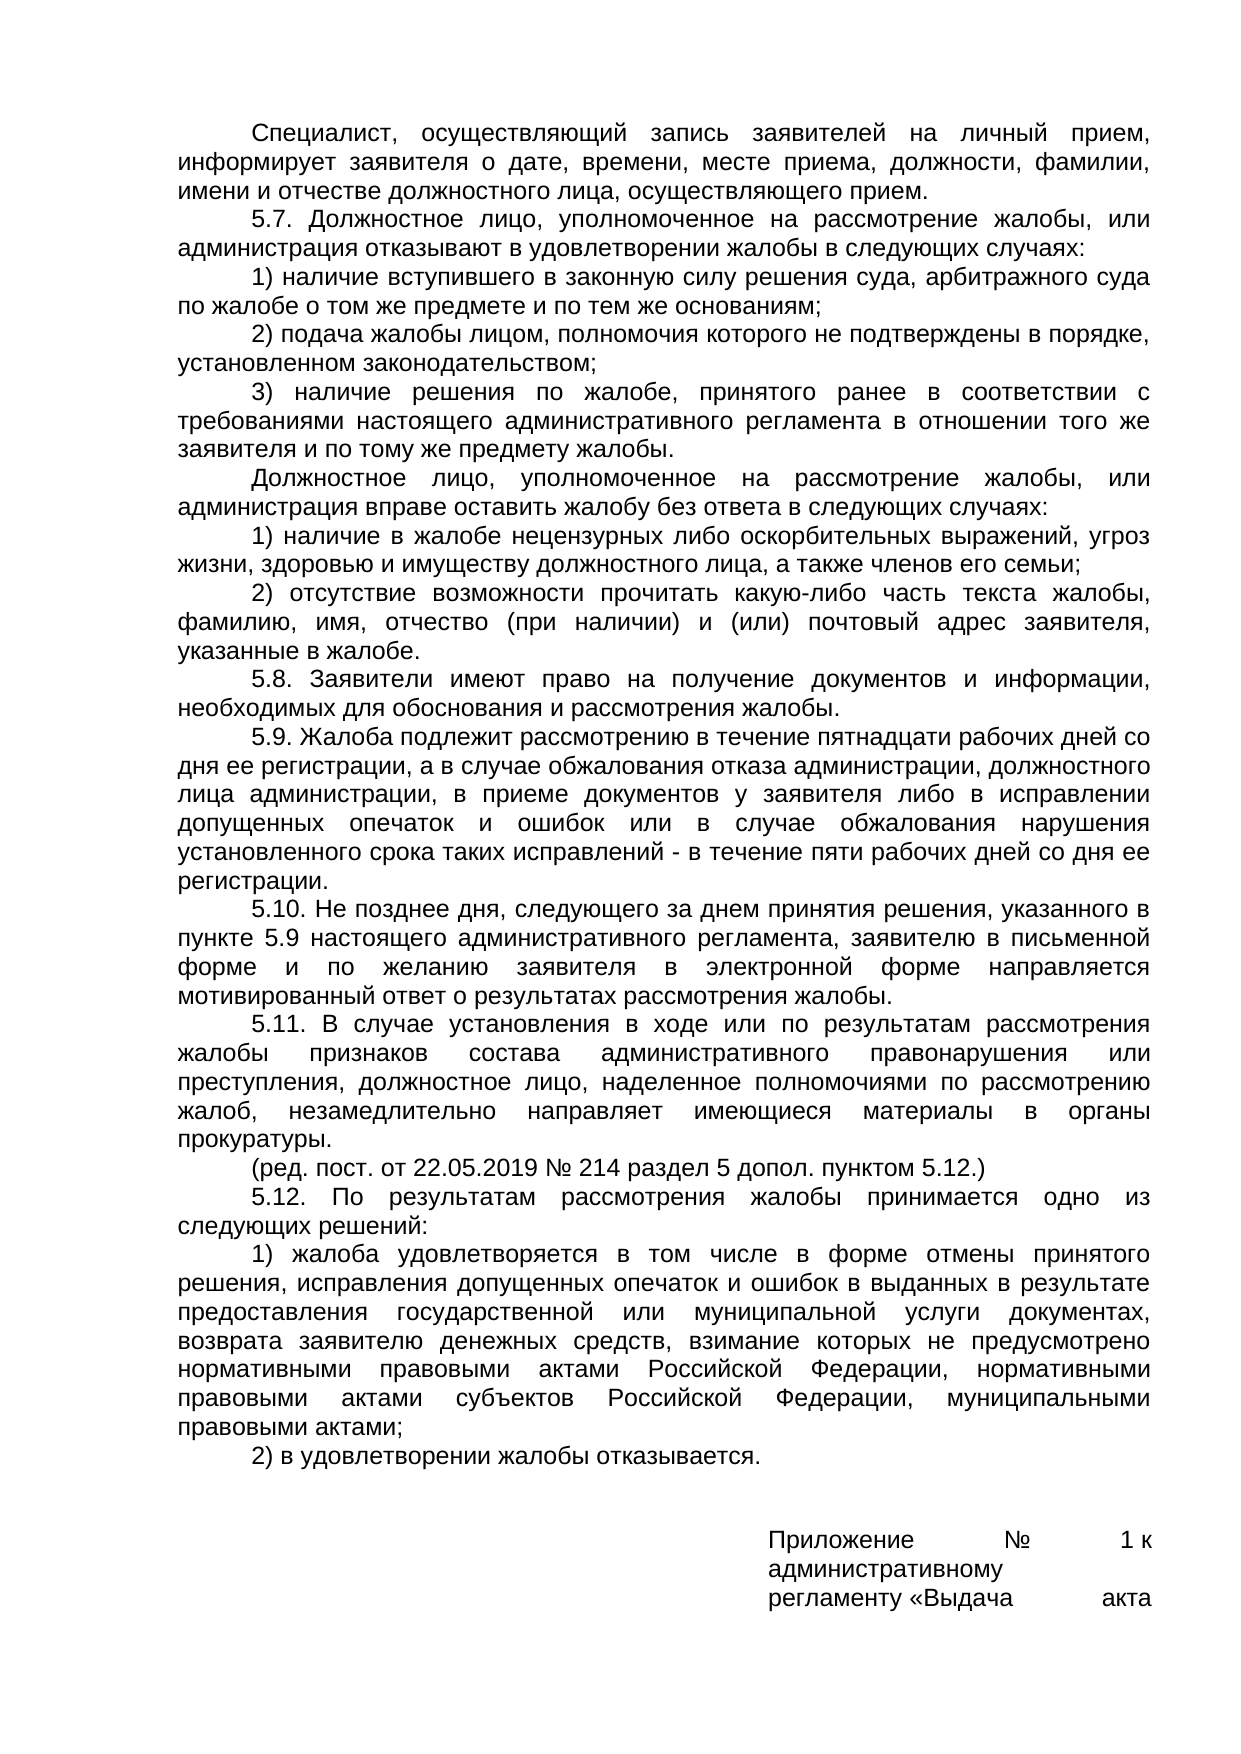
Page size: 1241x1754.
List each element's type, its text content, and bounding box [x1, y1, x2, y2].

text 5.8. Заявители имеют право на получение документов и информации, необходимых для обоснования и рассмотрения жалобы. [177, 664, 1152, 722]
text 1) наличие вступившего в законную силу решения суда, арбитражного суда по жалобе о том же предмете и по тем же основаниям; [177, 262, 1152, 319]
text 5.12. По результатам рассмотрения жалобы принимается одно из следующих решений: [177, 1182, 1152, 1239]
text 3) наличие решения по жалобе, принятого ранее в соответствии с требованиями настоящего административного регламента в отношении того же заявителя и по тому же предмету жалобы. [177, 377, 1152, 463]
text 1) жалоба удовлетворяется в том числе в форме отмены принятого решения, исправления допущенных опечаток и ошибок в выданных в результате предоставления государственной или муниципальной услуги документах, возврата заявителю денежных средств, взимание которых не предусмотрено нормативными правовыми актами Российской Федерации, нормативными правовыми актами субъектов Российской Федерации, муниципальными правовыми актами; [177, 1239, 1152, 1441]
text 5.9. Жалоба подлежит рассмотрению в течение пятнадцати рабочих дней со дня ее регистрации, а в случае обжалования отказа администрации, должностного лица администрации, в приеме документов у заявителя либо в исправлении допущенных опечаток и ошибок или в случае обжалования нарушения установленного срока таких исправлений - в течение пяти рабочих дней со дня ее регистрации. [177, 722, 1152, 894]
text 2) отсутствие возможности прочитать какую-либо часть текста жалобы, фамилию, имя, отчество (при наличии) и (или) почтовый адрес заявителя, указанные в жалобе. [177, 578, 1152, 664]
text 2) в удовлетворении жалобы отказывается. [177, 1441, 1152, 1469]
text 1) наличие в жалобе нецензурных либо оскорбительных выражений, угроз жизни, здоровью и имуществу должностного лица, а также членов его семьи; [177, 521, 1152, 578]
text 2) подача жалобы лицом, полномочия которого не подтверждены в порядке, установленном законодательством; [177, 319, 1152, 377]
text Специалист, осуществляющий запись заявителей на личный прием, информирует заявителя о дате, времени, месте приема, должности, фамилии, имени и отчестве должностного лица, осуществляющего прием. [177, 118, 1152, 204]
text 5.10. Не позднее дня, следующего за днем принятия решения, указанного в пункте 5.9 настоящего административного регламента, заявителю в письменной форме и по желанию заявителя в электронной форме направляется мотивированный ответ о результатах рассмотрения жалобы. [177, 894, 1152, 1009]
text Должностное лицо, уполномоченное на рассмотрение жалобы, или администрация вправе оставить жалобу без ответа в следующих случаях: [177, 463, 1152, 521]
text 5.7. Должностное лицо, уполномоченное на рассмотрение жалобы, или администрация отказывают в удовлетворении жалобы в следующих случаях: [177, 204, 1152, 262]
text 5.11. В случае установления в ходе или по результатам рассмотрения жалобы признаков состава административного правонарушения или преступления, должностное лицо, наделенное полномочиями по рассмотрению жалоб, незамедлительно направляет имеющиеся материалы в органы прокуратуры. [177, 1009, 1152, 1153]
text (ред. пост. от 22.05.2019 № 214 раздел 5 допол. пунктом 5.12.) [177, 1153, 1152, 1182]
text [768, 1525, 1152, 1612]
